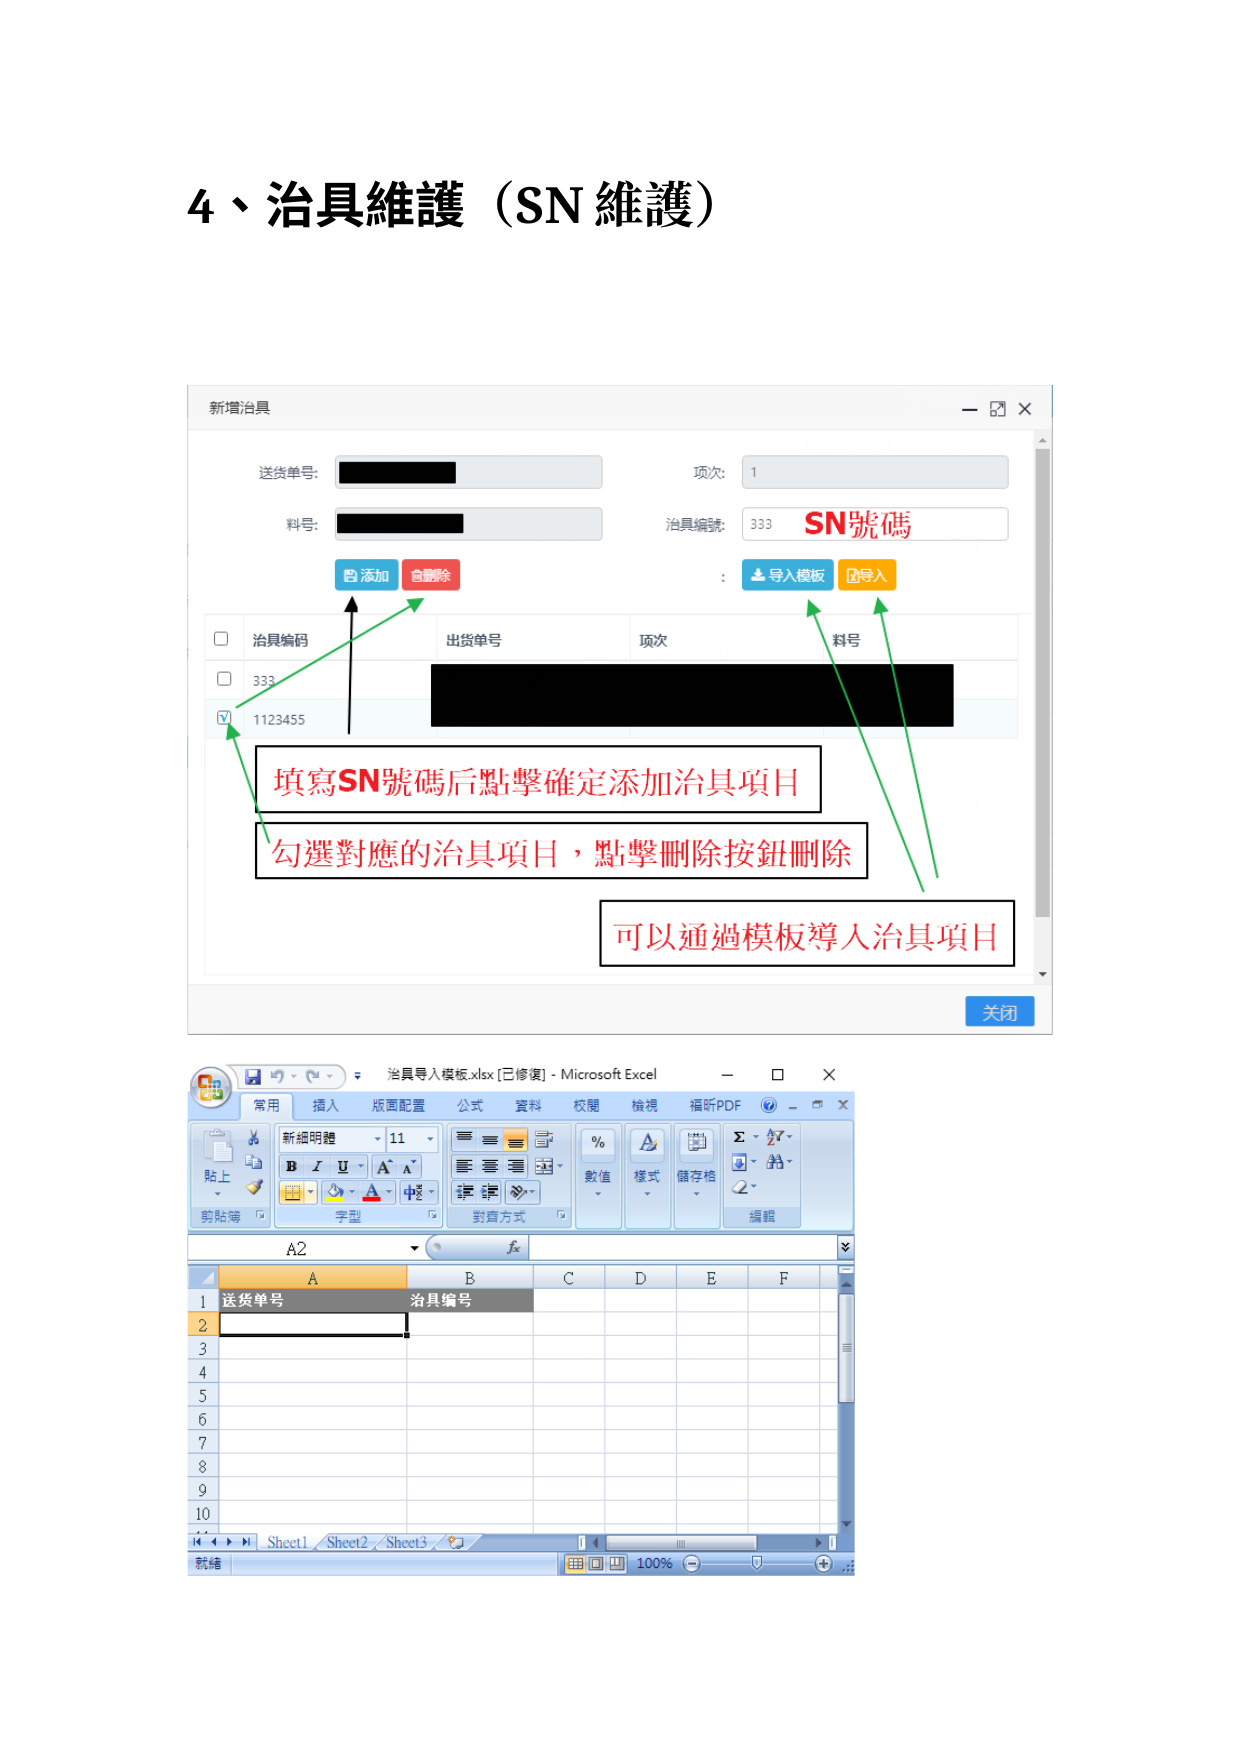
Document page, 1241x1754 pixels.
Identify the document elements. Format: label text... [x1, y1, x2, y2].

picture [187, 385, 1053, 1035]
subtitle 4、治具維護（SN維護） [187, 164, 1053, 239]
picture [187, 1060, 855, 1576]
